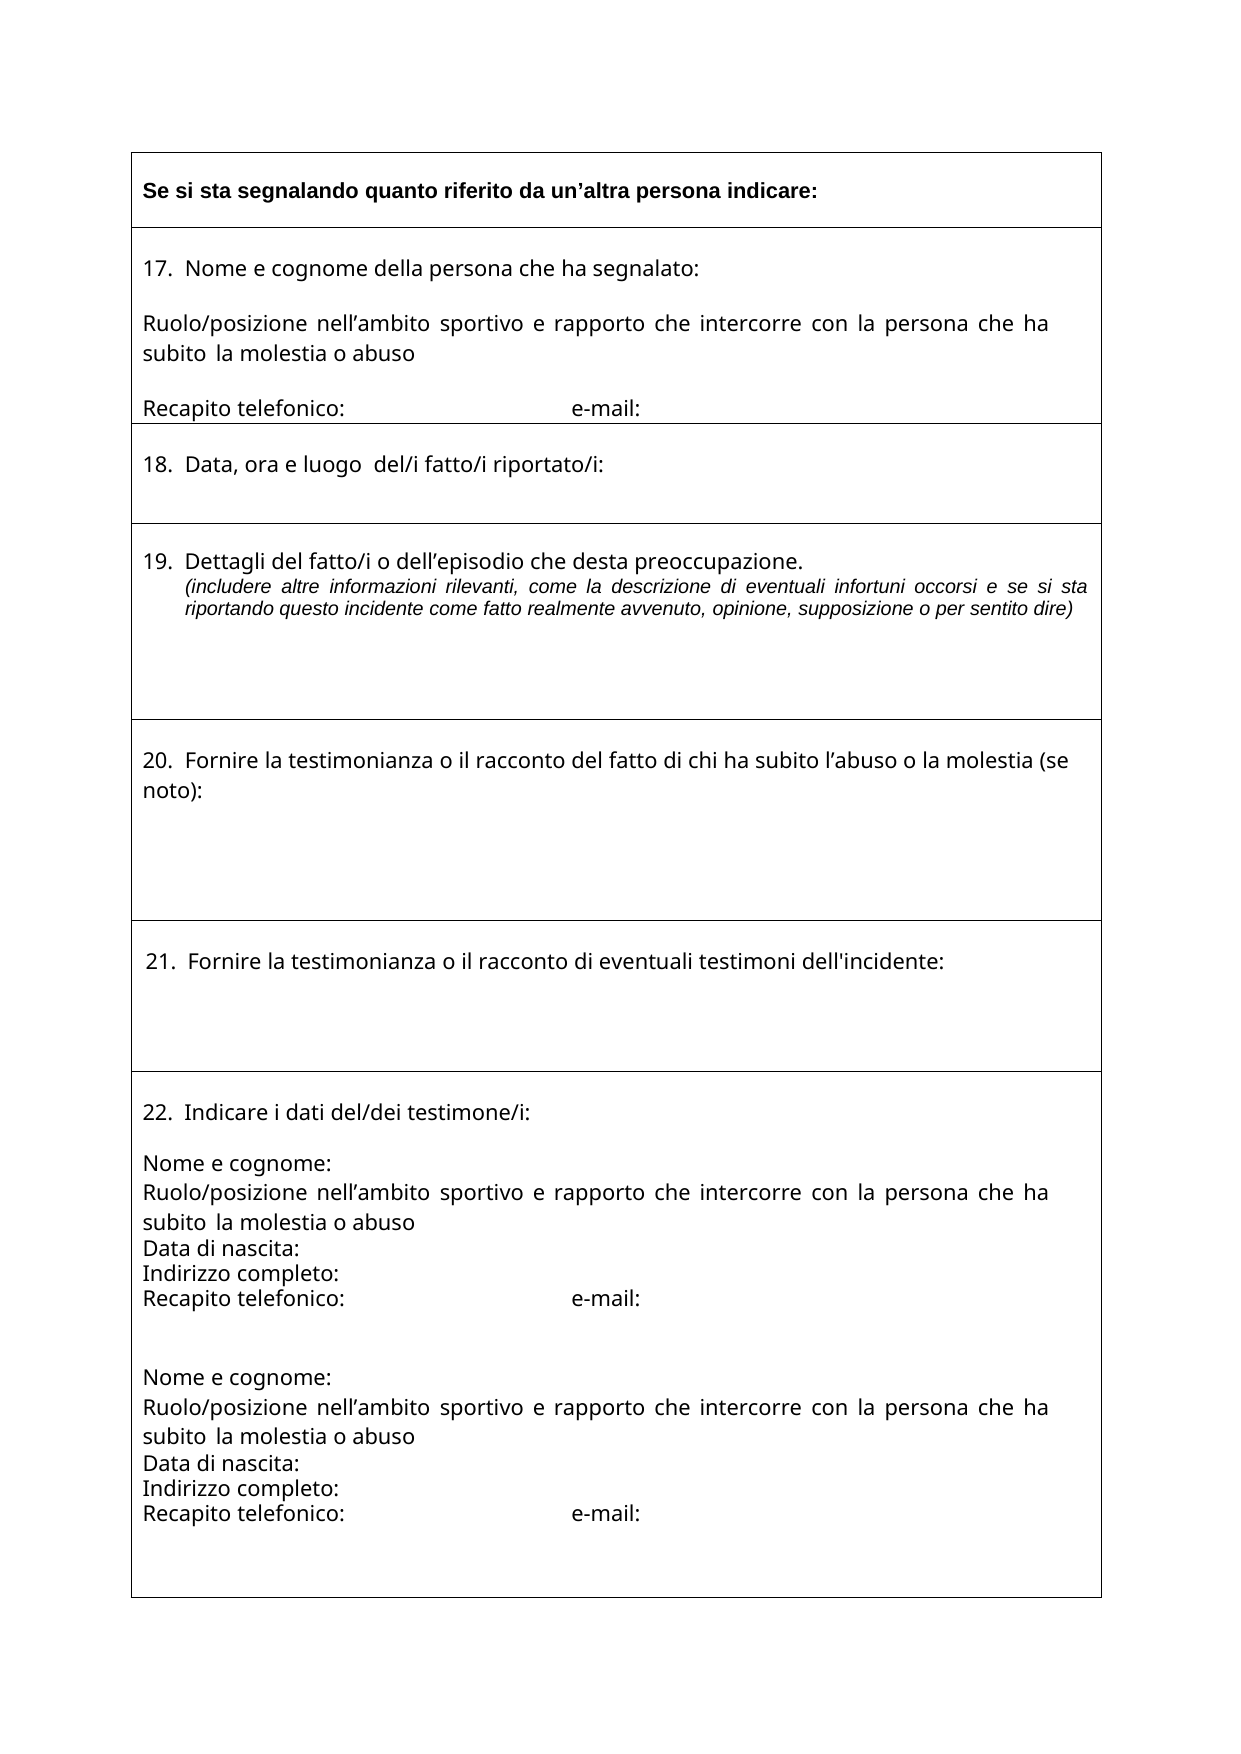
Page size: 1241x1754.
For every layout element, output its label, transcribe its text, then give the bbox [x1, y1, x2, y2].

table_cell 17. Nome e cognome della persona che ha segnalato: Ruolo/posizione nell’ambito sportivo e rapporto che intercorre con la persona che ha subito la molestia o abuso Recapito telefonico: e-mail: [132, 228, 1101, 423]
table_cell 19. Dettagli del fatto/i o dell’episodio che desta preoccupazione. (includere altre informazioni rilevanti, come la descrizione di eventuali infortuni occorsi e se si sta riportando questo incidente come fatto realmente avvenuto, opinione, supposizione o per sentito dire) [132, 524, 1101, 719]
table_cell 21. Fornire la testimonianza o il racconto di eventuali testimoni dell'incidente: [132, 921, 1101, 1071]
table_header Se si sta segnalando quanto riferito da un’altra persona indicare: [132, 153, 1101, 227]
table_cell 18. Data, ora e luogo del/i fatto/i riportato/i: [132, 424, 1101, 523]
table_cell 22. Indicare i dati del/dei testimone/i: Nome e cognome: Ruolo/posizione nell’ambito sportivo e rapporto che intercorre con la persona che ha subito la molestia o abuso Data di nascita: Indirizzo completo: Recapito telefonico: e-mail: Nome e cognome: Ruolo/posizione nell’ambito sportivo e rapporto che intercorre con la persona che ha subito la molestia o abuso Data di nascita: Indirizzo completo: Recapito telefonico: e-mail: [132, 1072, 1101, 1597]
table_cell 20. Fornire la testimonianza o il racconto del fatto di chi ha subito l’abuso o la molestia (se noto): [132, 720, 1101, 920]
